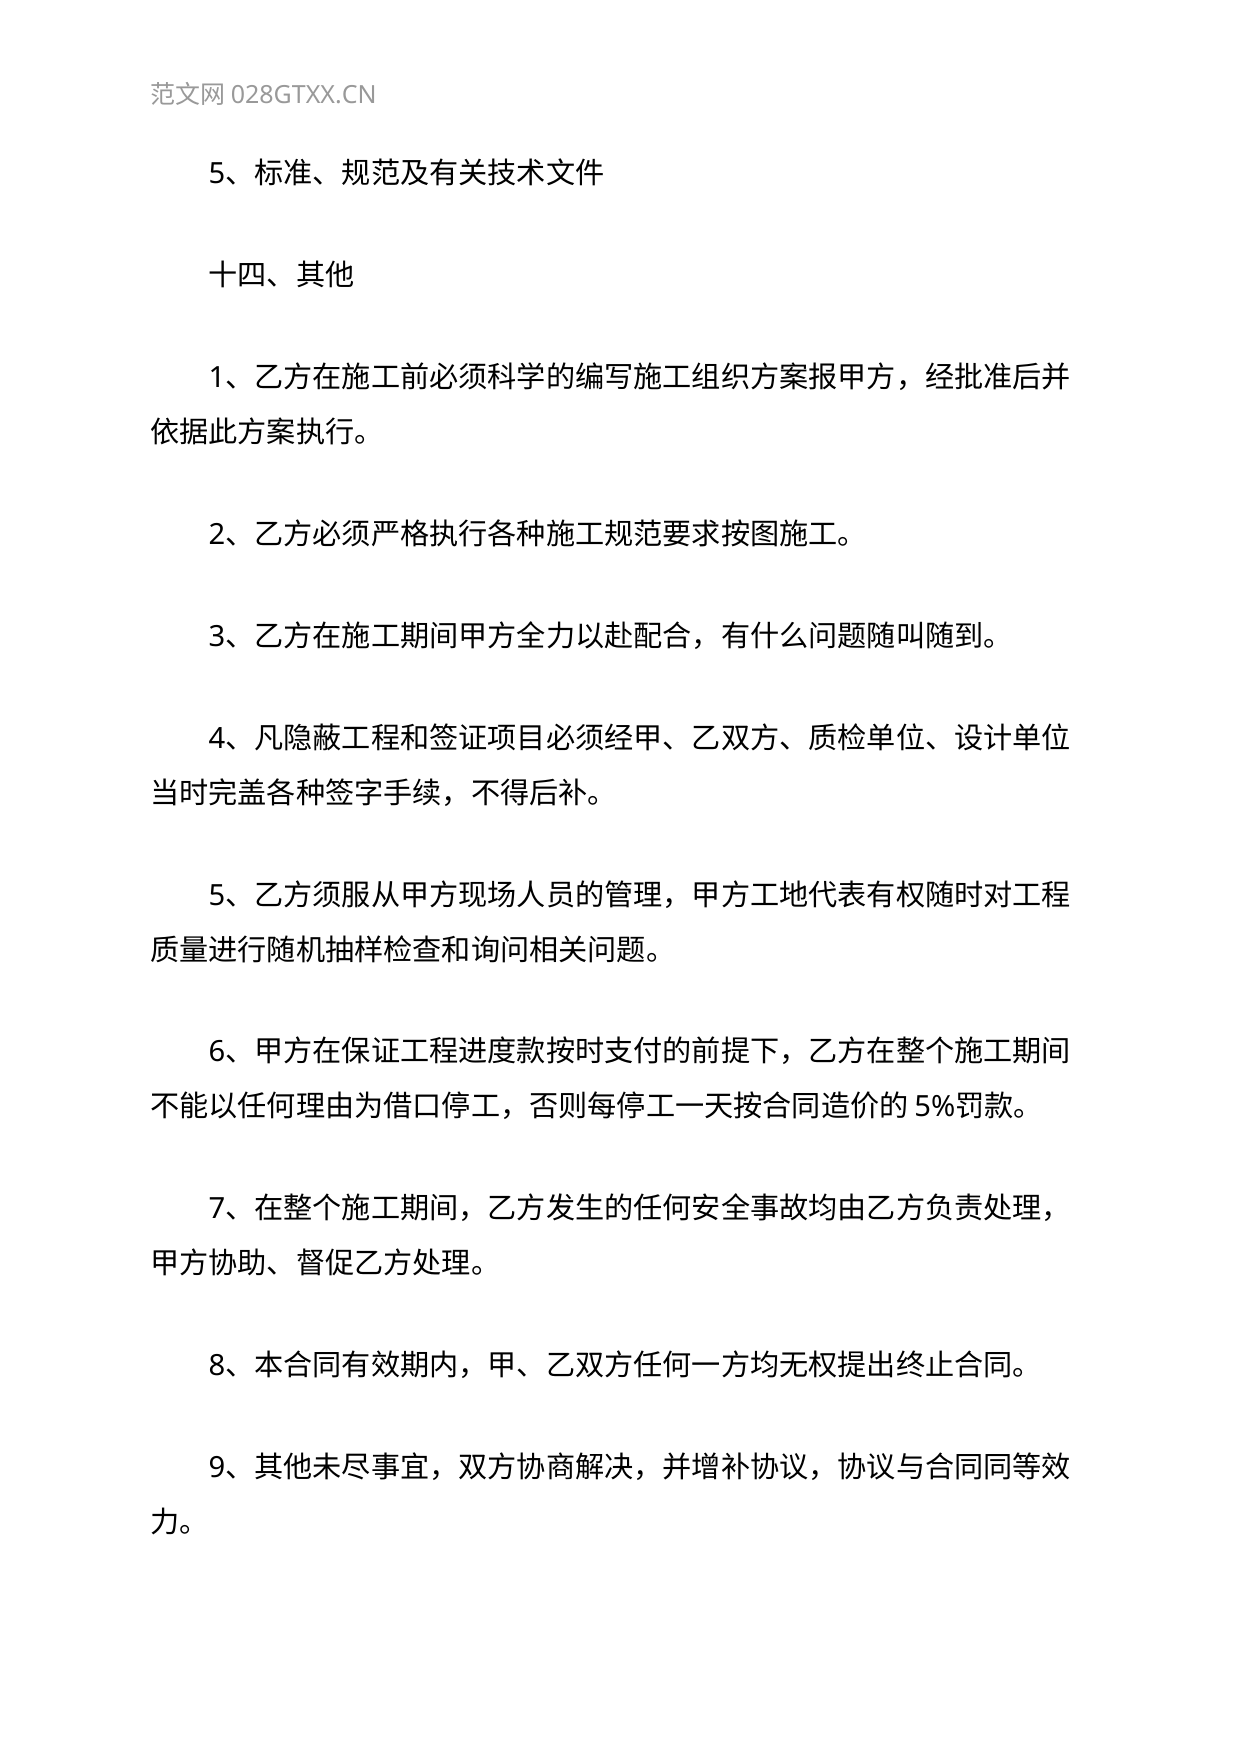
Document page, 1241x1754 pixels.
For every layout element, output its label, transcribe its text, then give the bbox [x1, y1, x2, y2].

text 5、乙方须服从甲方现场人员的管理，甲方工地代表有权随时对工程质量进行随机抽样检查和询问相关问题。 [150, 871, 1090, 968]
text 1、乙方在施工前必须科学的编写施工组织方案报甲方，经批准后并依据此方案执行。 [150, 354, 1090, 451]
text 2、乙方必须严格执行各种施工规范要求按图施工。 [150, 511, 1090, 553]
text 9、其他未尽事宜，双方协商解决，并增补协议，协议与合同同等效力。 [150, 1444, 1090, 1541]
text 5、标准、规范及有关技术文件 [150, 150, 1090, 192]
text 4、凡隐蔽工程和签证项目必须经甲、乙双方、质检单位、设计单位当时完盖各种签字手续，不得后补。 [150, 714, 1090, 812]
text 3、乙方在施工期间甲方全力以赴配合，有什么问题随叫随到。 [150, 612, 1090, 655]
text 十四、其他 [150, 252, 1090, 294]
text 8、本合同有效期内，甲、乙双方任何一方均无权提出终止合同。 [150, 1342, 1090, 1384]
text 6、甲方在保证工程进度款按时支付的前提下，乙方在整个施工期间不能以任何理由为借口停工，否则每停工一天按合同造价的5%罚款。 [150, 1028, 1090, 1125]
text 7、在整个施工期间，乙方发生的任何安全事故均由乙方负责处理，甲方协助、督促乙方处理。 [150, 1185, 1090, 1282]
